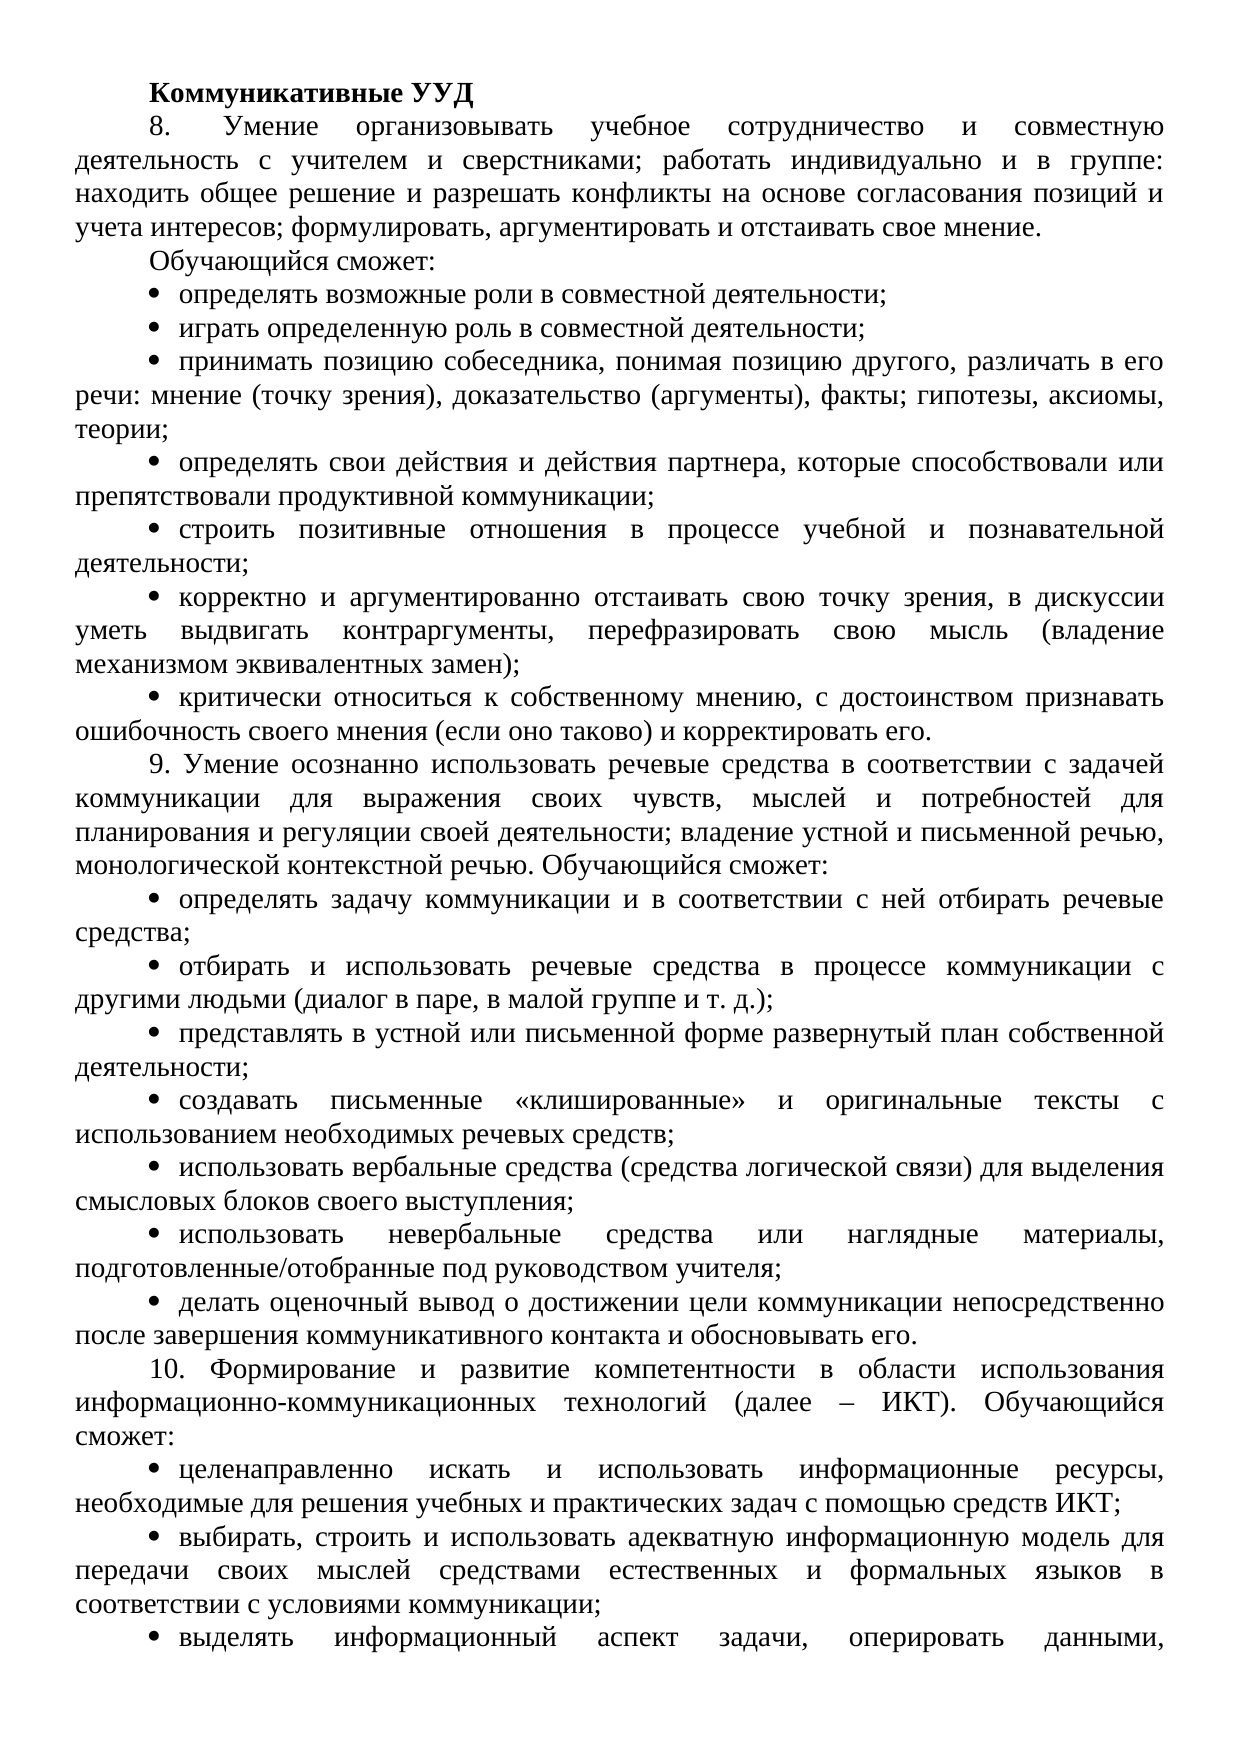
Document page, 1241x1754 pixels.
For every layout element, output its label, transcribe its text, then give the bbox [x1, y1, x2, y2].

list делать оценочный вывод о достижении цели коммуникации непосредственно после завершения коммуникативного контакта и обосновывать его. [75, 1284, 1165, 1351]
list использовать вербальные средства (средства логической связи) для выделения смысловых блоков своего выступления; [75, 1149, 1165, 1217]
list создавать письменные «клишированные» и оригинальные тексты с использованием необходимых речевых средств; [75, 1082, 1165, 1149]
list представлять в устной или письменной форме развернутый план собственной деятельности; [75, 1015, 1165, 1082]
list использовать невербальные средства или наглядные материалы, подготовленные/отобранные под руководством учителя; [75, 1217, 1165, 1284]
list строить позитивные отношения в процессе учебной и познавательной деятельности; [75, 511, 1165, 579]
text Обучающийся сможет: [75, 243, 1165, 276]
text 10. Формирование и развитие компетентности в области использования информационно-коммуникационных технологий (далее – ИКТ). Обучающийся сможет: [75, 1351, 1165, 1452]
list выбирать, строить и использовать адекватную информационную модель для передачи своих мыслей средствами естественных и формальных языков в соответствии с условиями коммуникации; [75, 1519, 1165, 1619]
list корректно и аргументированно отстаивать свою точку зрения, в дискуссии уметь выдвигать контраргументы, перефразировать свою мысль (владение механизмом эквивалентных замен); [75, 579, 1165, 679]
text 9. Умение осознанно использовать речевые средства в соответствии с задачей коммуникации для выражения своих чувств, мыслей и потребностей для планирования и регуляции своей деятельности; владение устной и письменной речью, монологической контекстной речью. Обучающийся сможет: [75, 747, 1165, 881]
list целенаправленно искать и использовать информационные ресурсы, необходимые для решения учебных и практических задач с помощью средств ИКТ; [75, 1452, 1165, 1519]
text Коммуникативные УУД [75, 75, 1165, 108]
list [75, 1619, 1165, 1653]
list принимать позицию собеседника, понимая позицию другого, различать в его речи: мнение (точку зрения), доказательство (аргументы), факты; гипотезы, аксиомы, теории; [75, 343, 1165, 444]
list критически относиться к собственному мнению, с достоинством признавать ошибочность своего мнения (если оно таково) и корректировать его. [75, 679, 1165, 747]
list отбирать и использовать речевые средства в процессе коммуникации с другими людьми (диалог в паре, в малой группе и т. д.); [75, 948, 1165, 1015]
list определять задачу коммуникации и в соответствии с ней отбирать речевые средства; [75, 881, 1165, 948]
list определять свои действия и действия партнера, которые способствовали или препятствовали продуктивной коммуникации; [75, 444, 1165, 511]
list играть определенную роль в совместной деятельности; [75, 310, 1165, 343]
list Умение организовывать учебное сотрудничество и совместную деятельность с учителем и сверстниками; работать индивидуально и в группе: находить общее решение и разрешать конфликты на основе согласования позиций и учета интересов; формулировать, аргументировать и отстаивать свое мнение. [75, 108, 1165, 243]
list определять возможные роли в совместной деятельности; [75, 276, 1165, 310]
